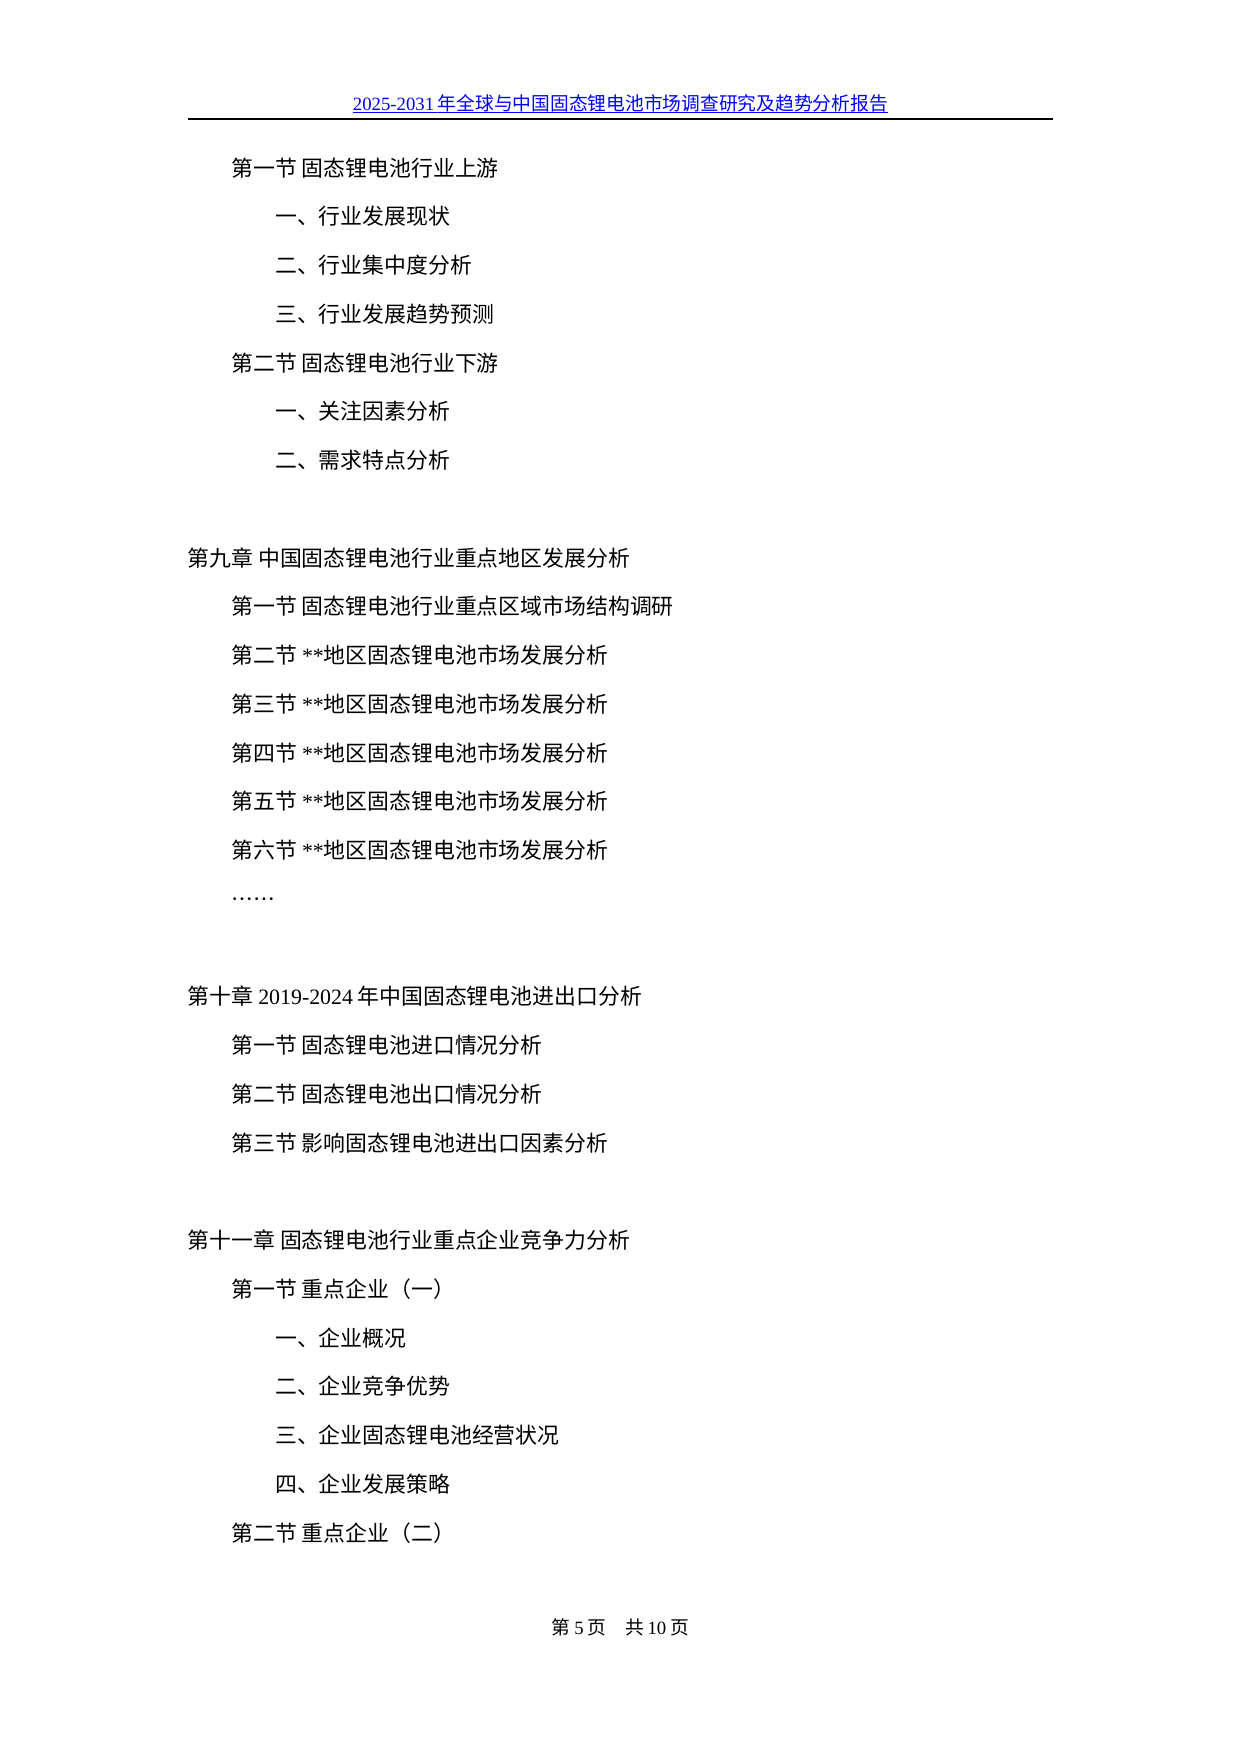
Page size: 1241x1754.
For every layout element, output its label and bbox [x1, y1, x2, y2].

text [187, 150, 1053, 1548]
